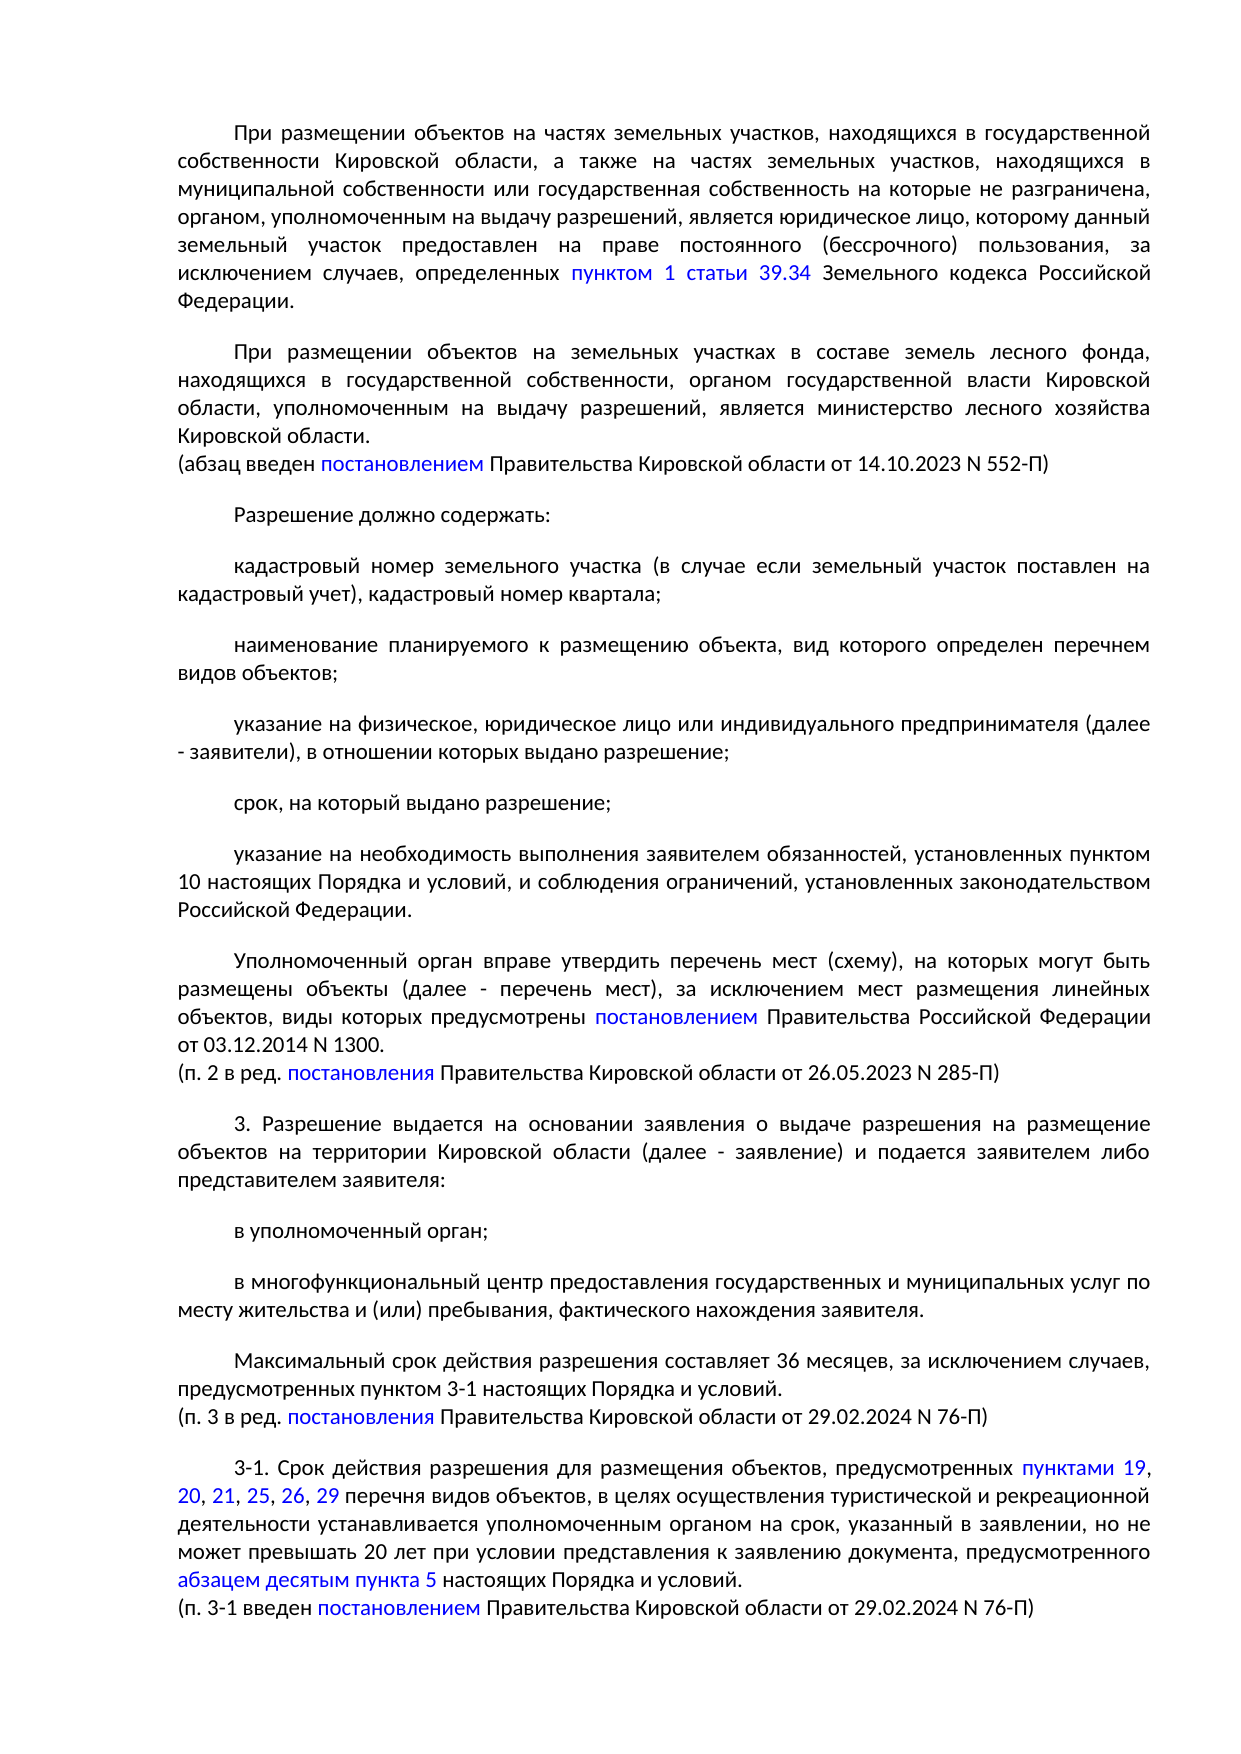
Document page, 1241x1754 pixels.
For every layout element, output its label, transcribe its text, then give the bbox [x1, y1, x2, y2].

text указание на необходимость выполнения заявителем обязанностей, установленных пунктом 10 настоящих Порядка и условий, и соблюдения ограничений, установленных законодательством Российской Федерации. [177, 839, 1152, 923]
text в уполномоченный орган; [177, 1216, 1152, 1244]
text 3-1. Срок действия разрешения для размещения объектов, предусмотренных пунктами 19, 20, 21, 25, 26, 29 перечня видов объектов, в целях осуществления туристической и рекреационной деятельности устанавливается уполномоченным органом на срок, указанный в заявлении, но не может превышать 20 лет при условии представления к заявлению документа, предусмотренного абзацем десятым пункта 5 настоящих Порядка и условий. [177, 1453, 1152, 1593]
text (абзац введен постановлением Правительства Кировской области от 14.10.2023 N 552-П) [177, 449, 1152, 477]
text наименование планируемого к размещению объекта, вид которого определен перечнем видов объектов; [177, 630, 1152, 686]
text (п. 2 в ред. постановления Правительства Кировской области от 26.05.2023 N 285-П) [177, 1058, 1152, 1086]
text в многофункциональный центр предоставления государственных и муниципальных услуг по месту жительства и (или) пребывания, фактического нахождения заявителя. [177, 1267, 1152, 1323]
text Разрешение должно содержать: [177, 500, 1152, 528]
text указание на физическое, юридическое лицо или индивидуального предпринимателя (далее - заявители), в отношении которых выдано разрешение; [177, 709, 1152, 765]
text Уполномоченный орган вправе утвердить перечень мест (схему), на которых могут быть размещены объекты (далее - перечень мест), за исключением мест размещения линейных объектов, виды которых предусмотрены постановлением Правительства Российской Федерации от 03.12.2014 N 1300. [177, 946, 1152, 1058]
text При размещении объектов на земельных участках в составе земель лесного фонда, находящихся в государственной собственности, органом государственной власти Кировской области, уполномоченным на выдачу разрешений, является министерство лесного хозяйства Кировской области. [177, 337, 1152, 449]
text (п. 3 в ред. постановления Правительства Кировской области от 29.02.2024 N 76-П) [177, 1402, 1152, 1430]
text кадастровый номер земельного участка (в случае если земельный участок поставлен на кадастровый учет), кадастровый номер квартала; [177, 551, 1152, 607]
text При размещении объектов на частях земельных участков, находящихся в государственной собственности Кировской области, а также на частях земельных участков, находящихся в муниципальной собственности или государственная собственность на которые не разграничена, органом, уполномоченным на выдачу разрешений, является юридическое лицо, которому данный земельный участок предоставлен на праве постоянного (бессрочного) пользования, за исключением случаев, определенных пунктом 1 статьи 39.34 Земельного кодекса Российской Федерации. [177, 118, 1152, 314]
text 3. Разрешение выдается на основании заявления о выдаче разрешения на размещение объектов на территории Кировской области (далее - заявление) и подается заявителем либо представителем заявителя: [177, 1109, 1152, 1193]
text Максимальный срок действия разрешения составляет 36 месяцев, за исключением случаев, предусмотренных пунктом 3-1 настоящих Порядка и условий. [177, 1346, 1152, 1402]
text срок, на который выдано разрешение; [177, 788, 1152, 816]
text (п. 3-1 введен постановлением Правительства Кировской области от 29.02.2024 N 76-П) [177, 1593, 1152, 1621]
